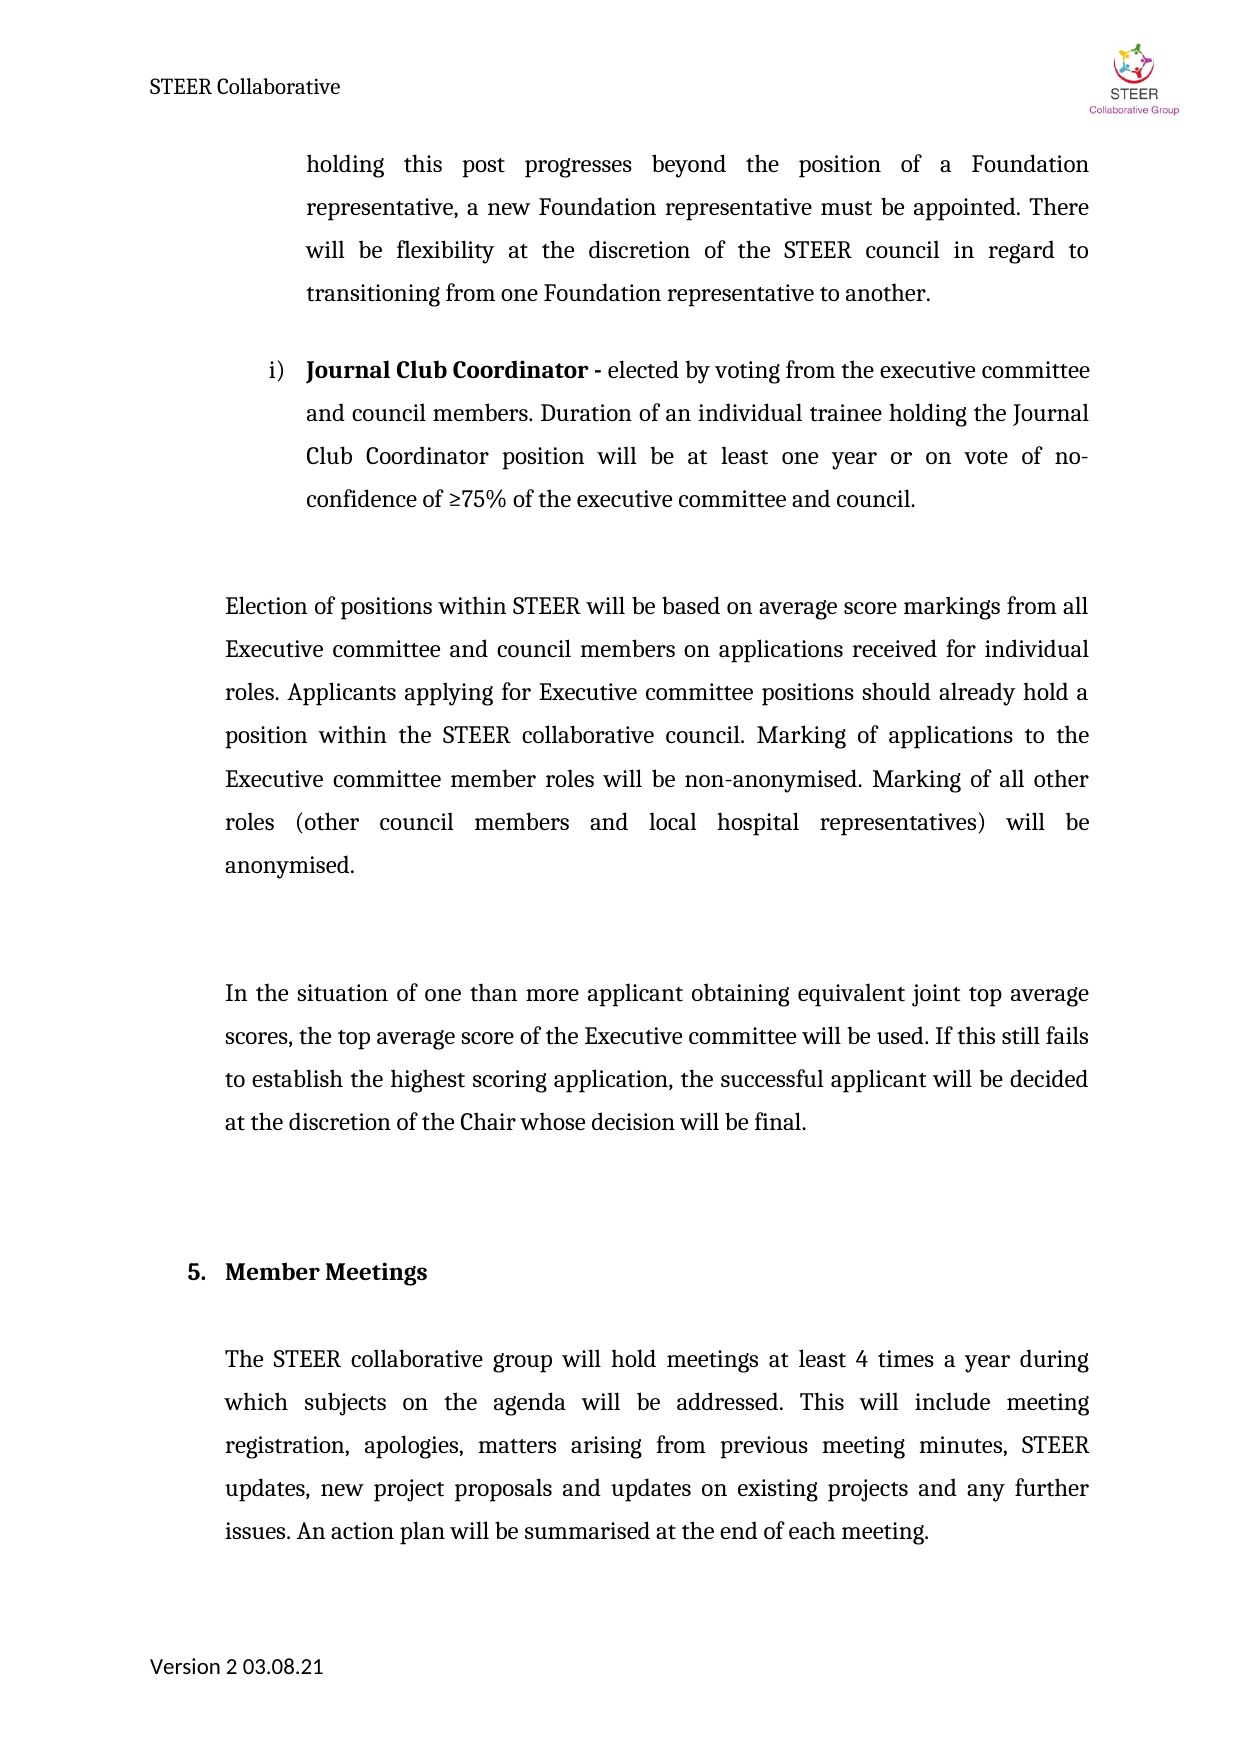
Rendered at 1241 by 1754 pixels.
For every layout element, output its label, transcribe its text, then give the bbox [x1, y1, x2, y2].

text Election of positions within STEER will be based on average score markings from all Executive committee and council members on applications received for individual roles. Applicants applying for Executive committee positions should already hold a position within the STEER collaborative council. Marking of applications to the Executive committee member roles will be non-anonymised. Marking of all other roles (other council members and local hospital representatives) will be anonymised. [225, 592, 1090, 879]
text In the situation of one than more applicant obtaining equivalent joint top average scores, the top average score of the Executive committee will be used. If this still fails to establish the highest scoring application, the successful applicant will be decided at the discretion of the Chair whose decision will be final. [225, 979, 1090, 1137]
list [269, 150, 1090, 308]
list The STEER collaborative group will hold meetings at least 4 times a year during which subjects on the agenda will be addressed. This will include meeting registration, apologies, matters arising from previous meeting minutes, STEER updates, new project proposals and updates on existing projects and any further issues. An action plan will be summarised at the end of each meeting. [225, 1344, 1090, 1546]
picture [1069, 36, 1198, 128]
list Member Meetings [187, 1258, 1090, 1287]
list Journal Club Coordinator - elected by voting from the executive committee and council members. Duration of an individual trainee holding the Journal Club Coordinator position will be at least one year or on vote of no-confidence of ≥75% of the executive committee and council. [269, 356, 1090, 514]
